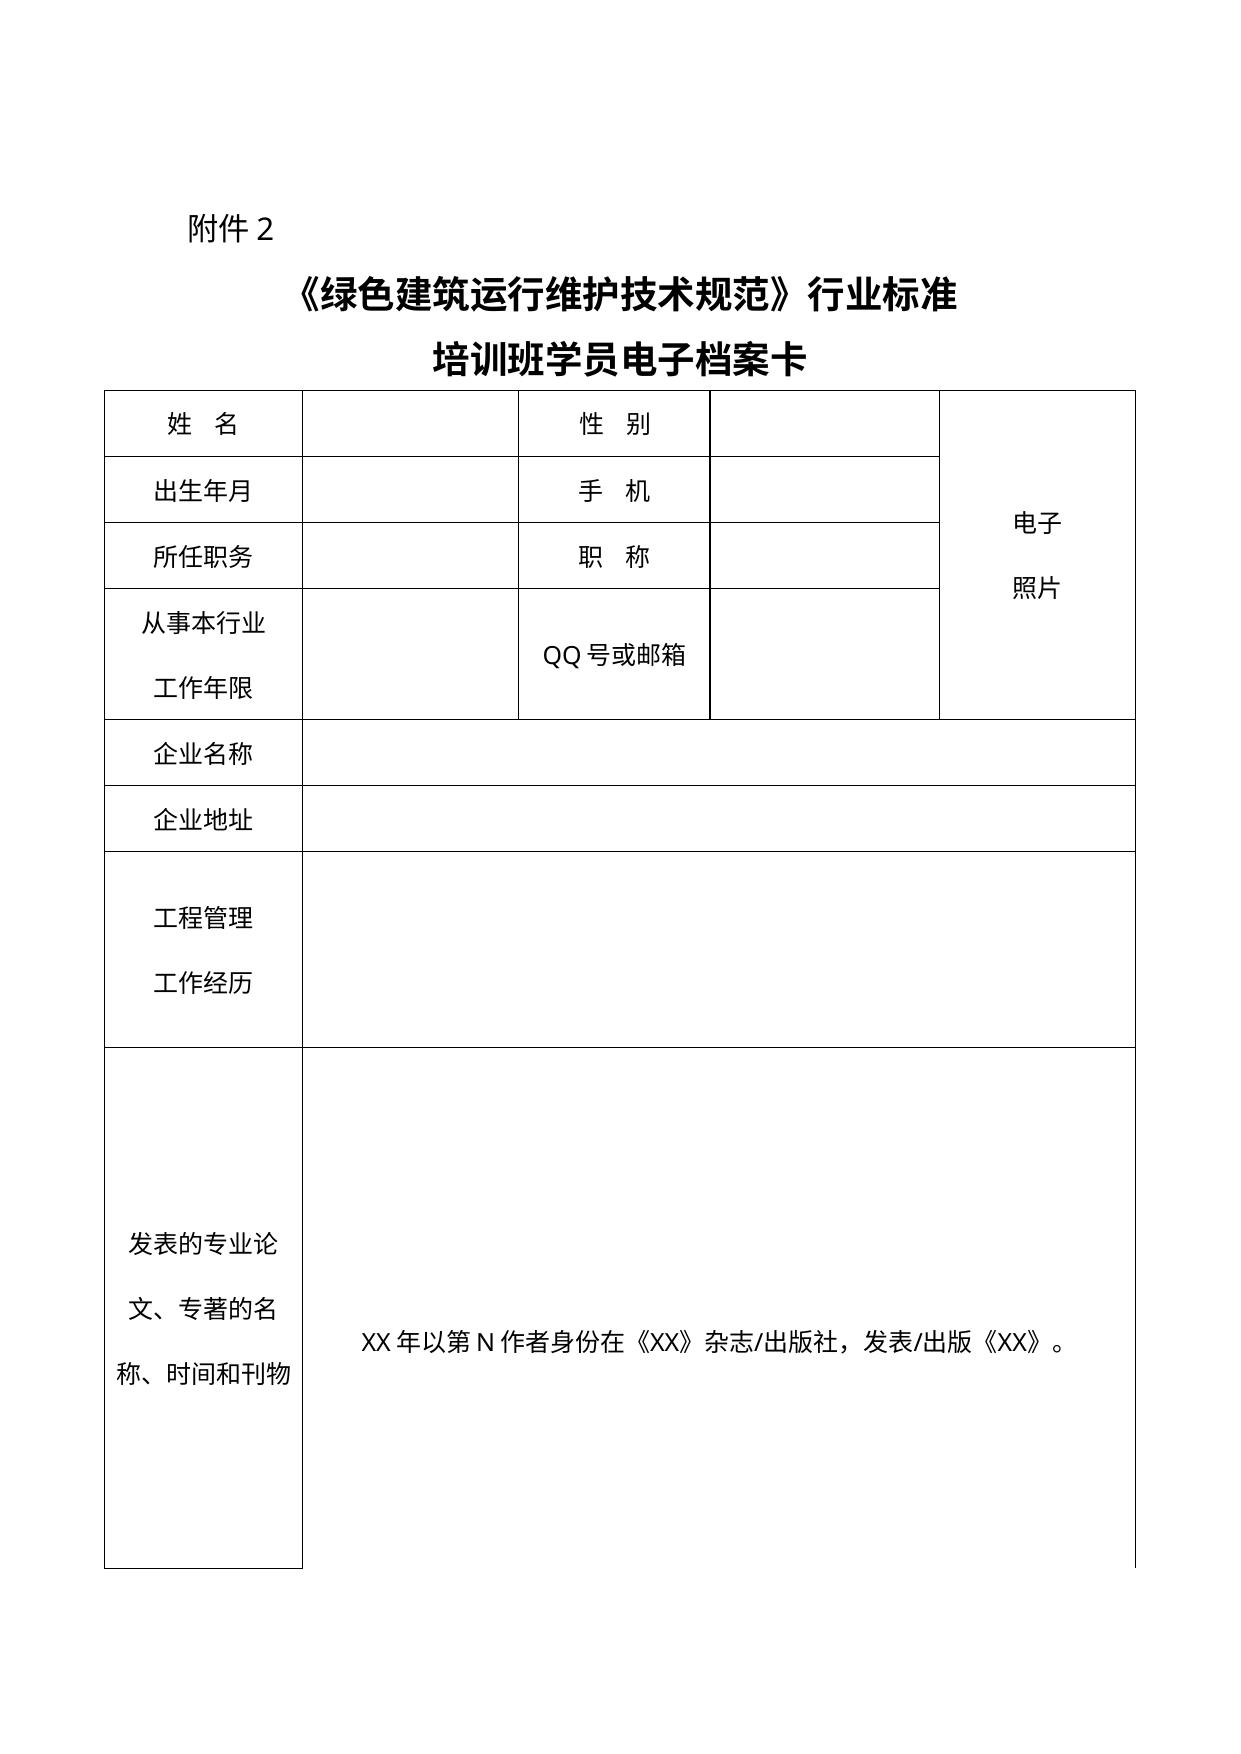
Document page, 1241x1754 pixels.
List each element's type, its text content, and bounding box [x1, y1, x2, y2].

table_header 性 别 [519, 391, 709, 456]
table_cell 工程管理 工作经历 [105, 852, 302, 1047]
table_cell [711, 457, 939, 522]
table_cell 职 称 [519, 523, 709, 588]
table_header 姓 名 [105, 391, 302, 456]
table_cell [303, 786, 1135, 851]
table_cell 从事本行业 工作年限 [105, 589, 302, 719]
table_cell XX年以第N作者身份在《XX》杂志/出版社，发表/出版《XX》。 [303, 1048, 1135, 1568]
table_header [303, 391, 518, 456]
table_cell 所任职务 [105, 523, 302, 588]
table_cell 企业名称 [105, 720, 302, 785]
table_cell 发表的专业论文、专著的名称、时间和刊物 [105, 1048, 302, 1568]
table_header 电子 照片 [940, 391, 1135, 719]
table_cell 出生年月 [105, 457, 302, 522]
table_cell QQ号或邮箱 [519, 589, 709, 719]
table_cell [303, 852, 1135, 1047]
table_cell [303, 589, 518, 719]
table_cell [711, 523, 939, 588]
table_cell [303, 720, 1135, 785]
table_cell [303, 457, 518, 522]
table_cell [711, 589, 939, 719]
table_cell [303, 523, 518, 588]
text 《绿色建筑运行维护技术规范》行业标准 [187, 259, 1053, 324]
text 培训班学员电子档案卡 [187, 324, 1053, 389]
table_cell 手 机 [519, 457, 709, 522]
table_cell 企业地址 [105, 786, 302, 851]
text 附件2 [187, 194, 1053, 259]
table_header [711, 391, 939, 456]
